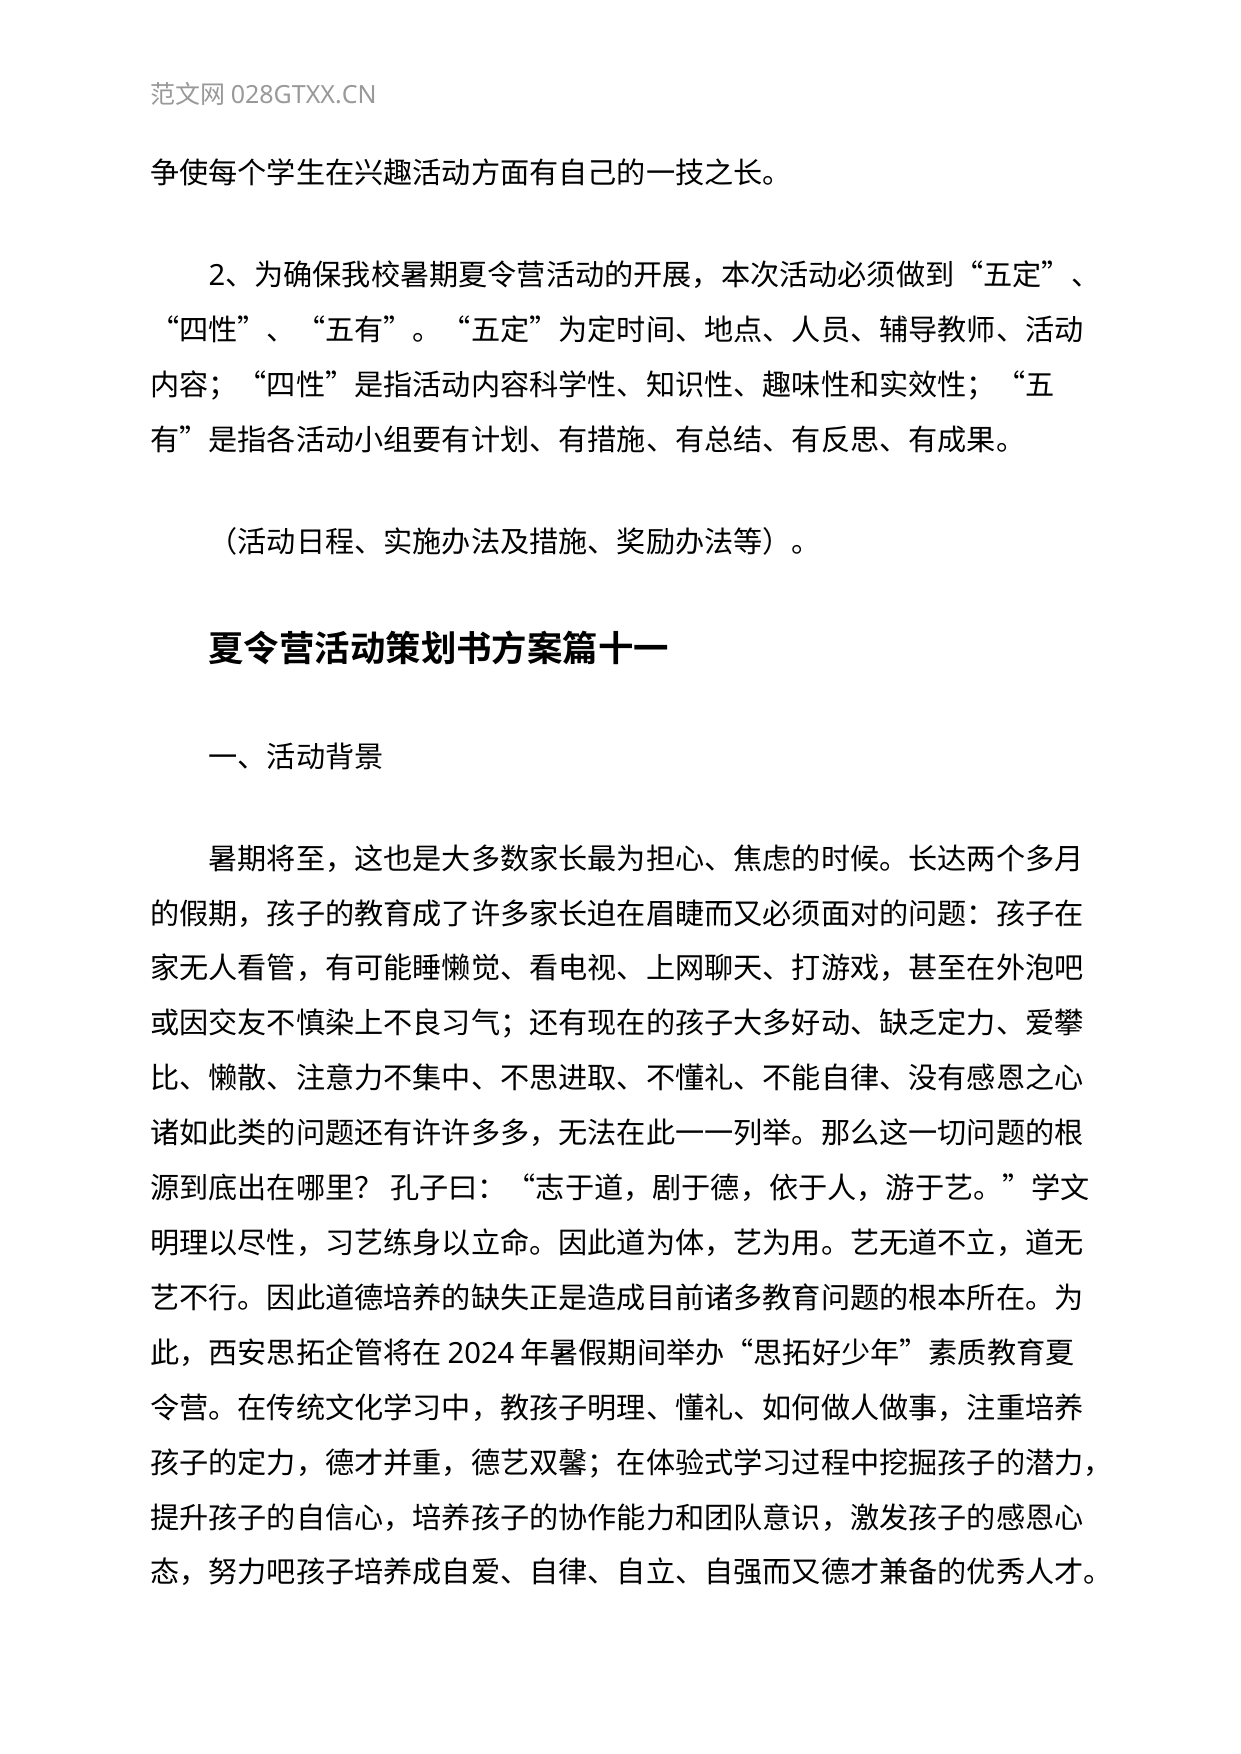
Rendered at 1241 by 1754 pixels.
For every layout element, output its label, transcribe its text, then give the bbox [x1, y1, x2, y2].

text 暑期将至，这也是大多数家长最为担心、焦虑的时候。长达两个多月的假期，孩子的教育成了许多家长迫在眉睫而又必须面对的问题：孩子在家无人看管，有可能睡懒觉、看电视、上网聊天、打游戏，甚至在外泡吧或因交友不慎染上不良习气；还有现在的孩子大多好动、缺乏定力、爱攀比、懒散、注意力不集中、不思进取、不懂礼、不能自律、没有感恩之心诸如此类的问题还有许许多多，无法在此一一列举。那么这一切问题的根源到底出在哪里？ 孔子曰：“志于道，剧于德，依于人，游于艺。”学文明理以尽性，习艺练身以立命。因此道为体，艺为用。艺无道不立，道无艺不行。因此道德培养的缺失正是造成目前诸多教育问题的根本所在。为此，西安思拓企管将在2024年暑假期间举办“思拓好少年”素质教育夏令营。在传统文化学习中，教孩子明理、懂礼、如何做人做事，注重培养孩子的定力，德才并重，德艺双馨；在体验式学习过程中挖掘孩子的潜力，提升孩子的自信心，培养孩子的协作能力和团队意识，激发孩子的感恩心态，努力吧孩子培养成自爱、自律、自立、自强而又德才兼备的优秀人才。 [150, 835, 1090, 1591]
text （活动日程、实施办法及措施、奖励办法等）。 [150, 518, 1090, 561]
text 2、为确保我校暑期夏令营活动的开展，本次活动必须做到“五定”、“四性”、“五有”。“五定”为定时间、地点、人员、辅导教师、活动内容；“四性”是指活动内容科学性、知识性、趣味性和实效性；“五有”是指各活动小组要有计划、有措施、有总结、有反思、有成果。 [150, 252, 1090, 459]
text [150, 150, 1090, 192]
text 一、活动背景 [150, 733, 1090, 776]
text 夏令营活动策划书方案篇十一 [150, 620, 1090, 671]
